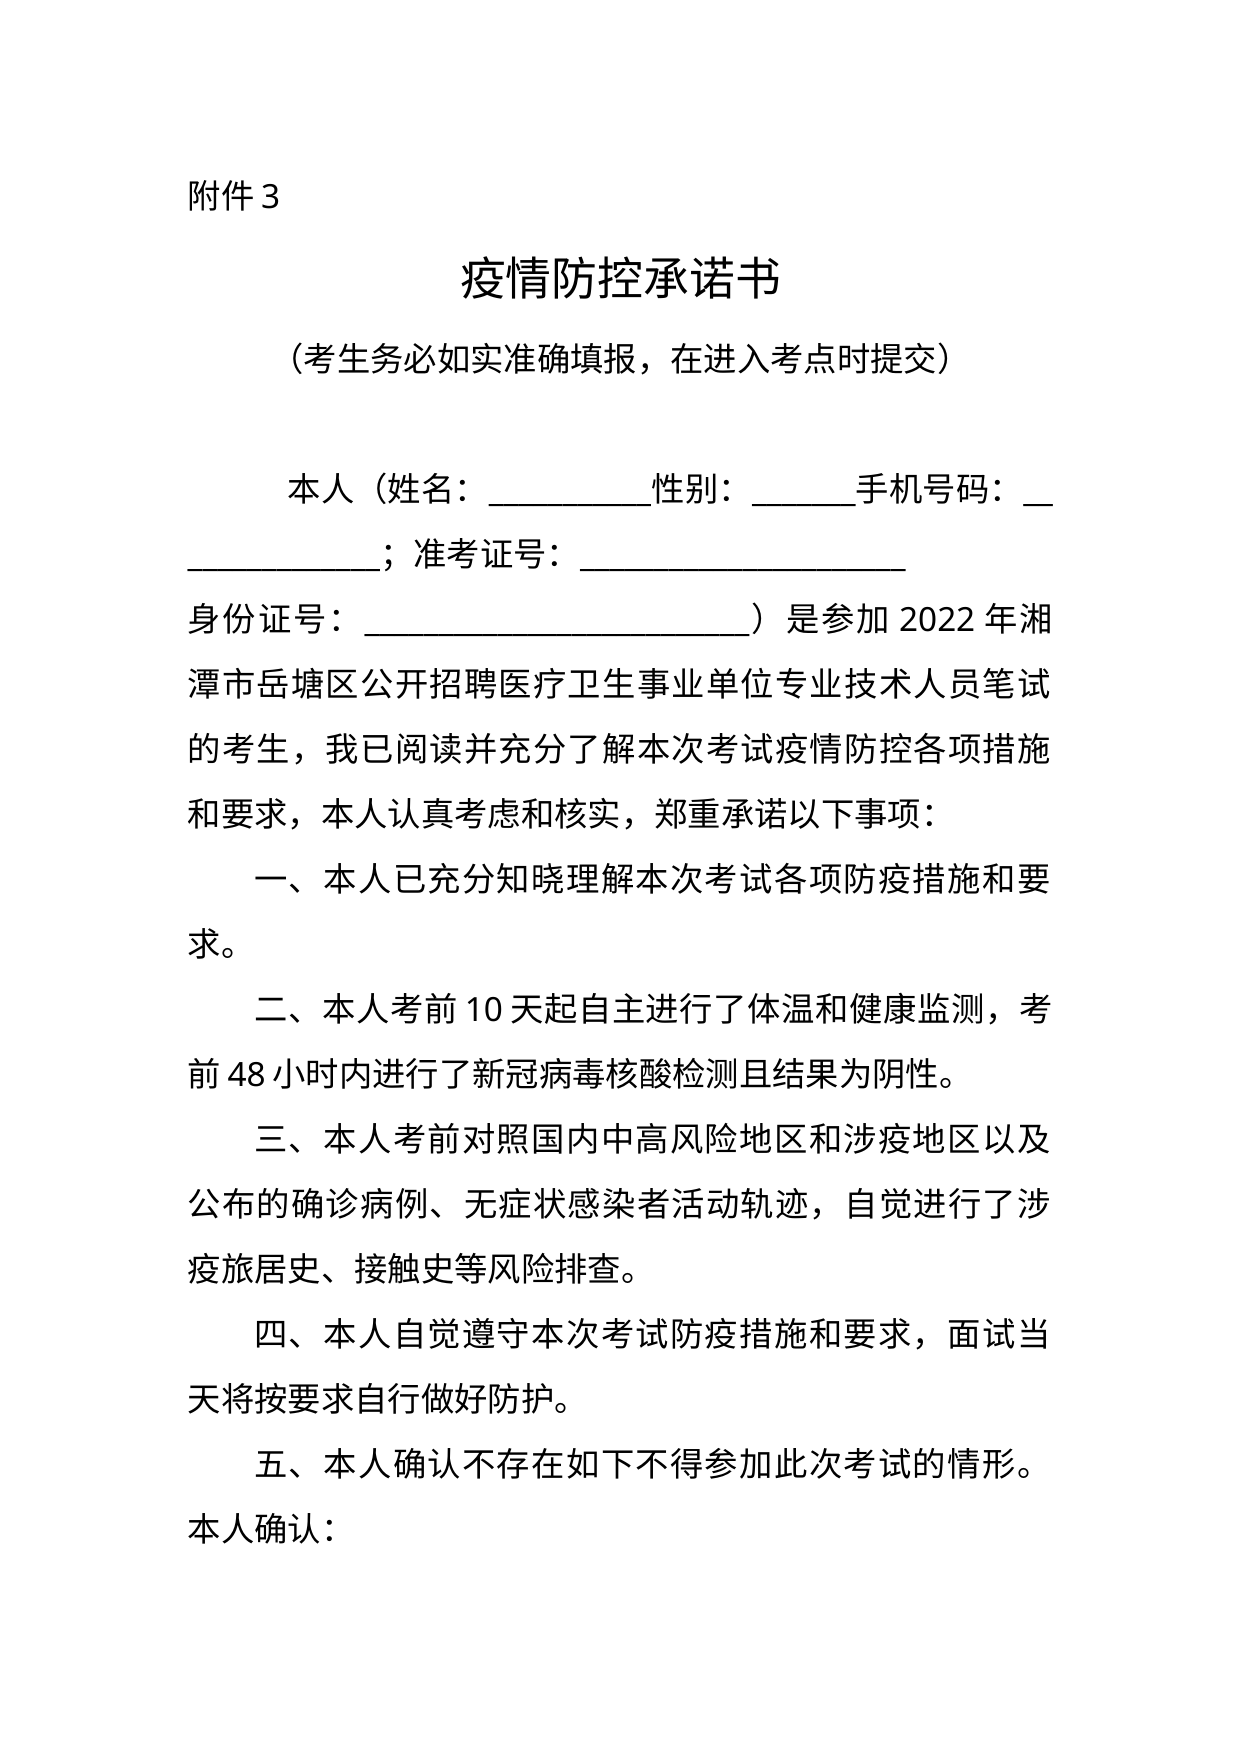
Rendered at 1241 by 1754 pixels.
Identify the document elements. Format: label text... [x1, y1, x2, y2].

text 三、本人考前对照国内中高风险地区和涉疫地区以及公布的确诊病例、无症状感染者活动轨迹，自觉进行了涉疫旅居史、接触史等风险排查。 [187, 1104, 1053, 1299]
text （考生务必如实准确填报，在进入考点时提交） [187, 324, 1053, 389]
text 附件3 [187, 162, 1053, 227]
text 疫情防控承诺书 [187, 227, 1053, 324]
text 一、本人已充分知晓理解本次考试各项防疫措施和要求。 [187, 844, 1053, 974]
text 本人（姓名：___________性别：_______手机号码：_______________；准考证号：______________________ [187, 454, 1053, 584]
text 五、本人确认不存在如下不得参加此次考试的情形。本人确认： [187, 1429, 1053, 1559]
text 身份证号：__________________________）是参加2022年湘潭市岳塘区公开招聘医疗卫生事业单位专业技术人员笔试的考生，我已阅读并充分了解本次考试疫情防控各项措施和要求，本人认真考虑和核实，郑重承诺以下事项： [187, 584, 1053, 844]
text 四、本人自觉遵守本次考试防疫措施和要求，面试当天将按要求自行做好防护。 [187, 1299, 1053, 1429]
text 二、本人考前10天起自主进行了体温和健康监测，考前48小时内进行了新冠病毒核酸检测且结果为阴性。 [187, 974, 1053, 1104]
